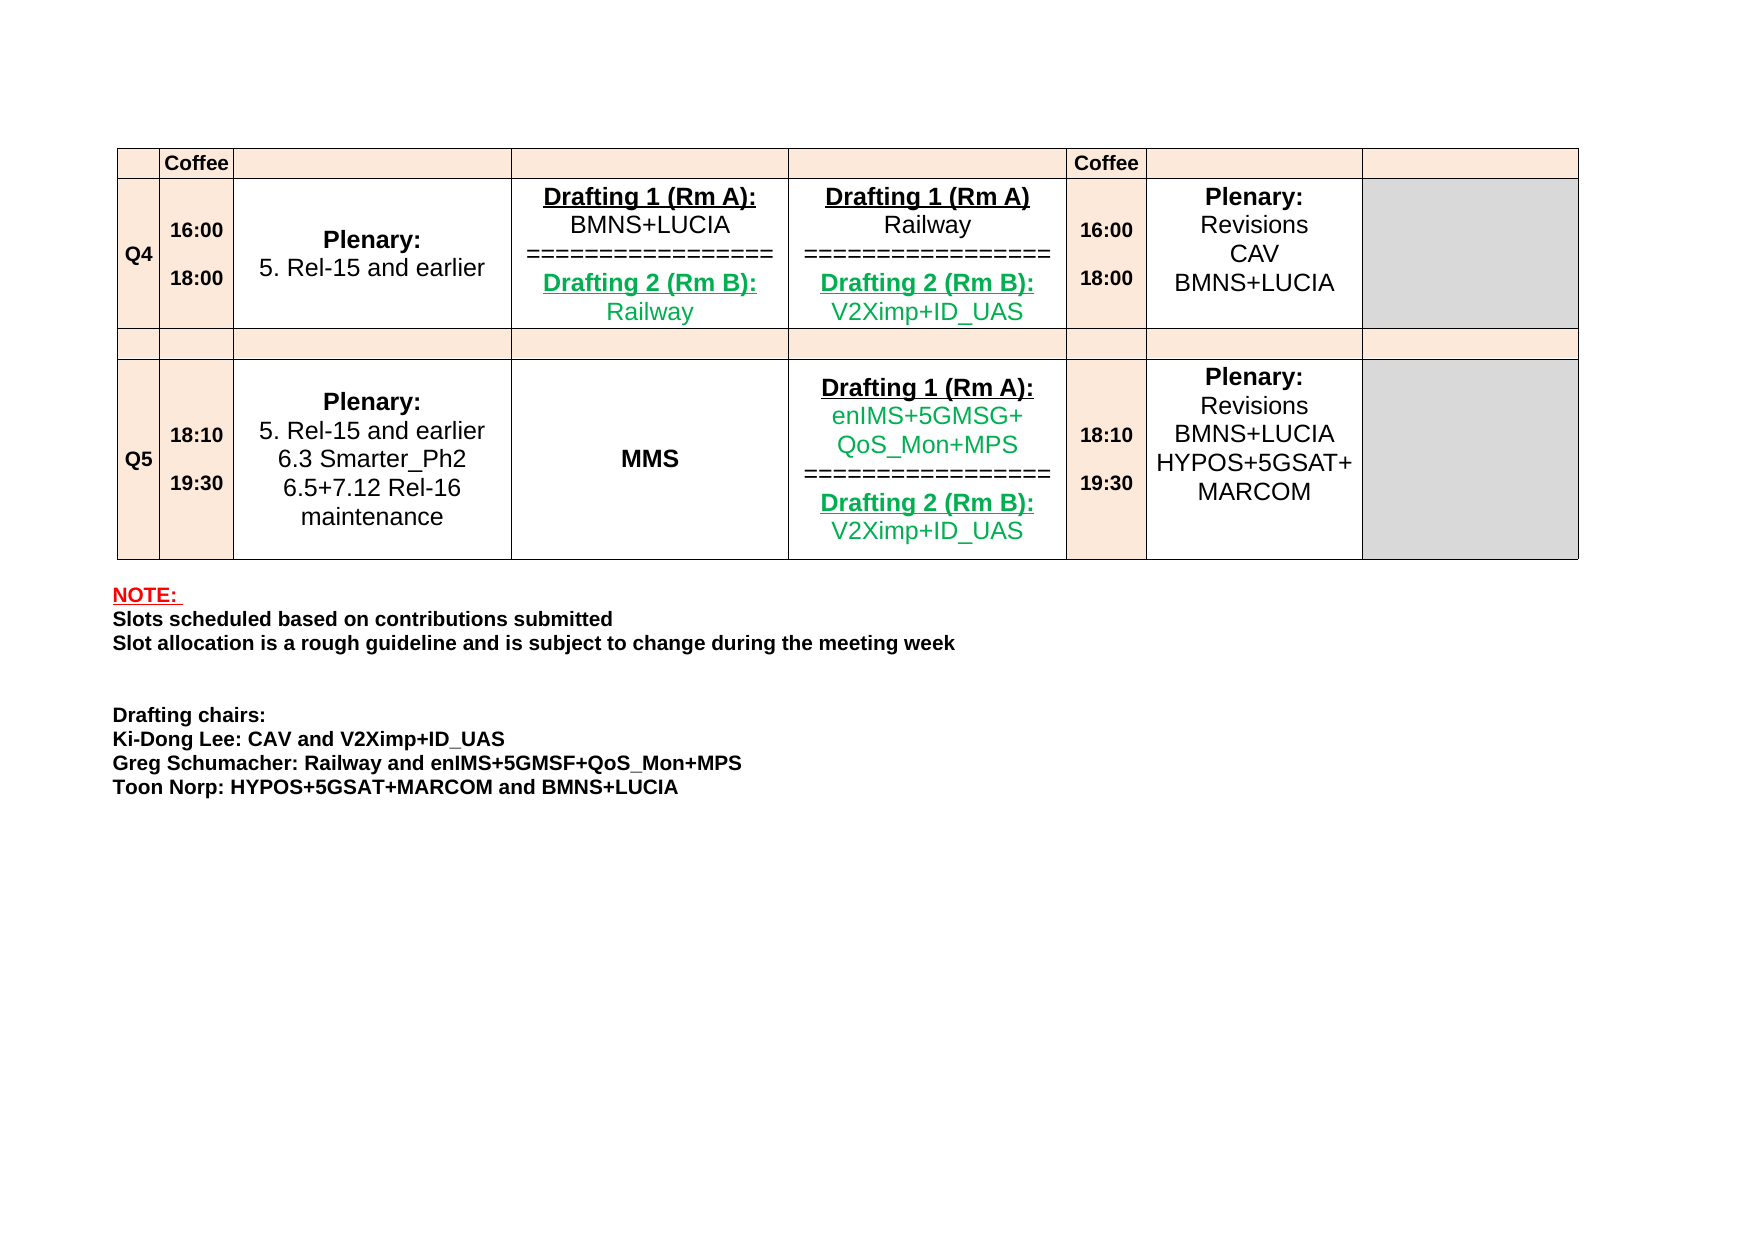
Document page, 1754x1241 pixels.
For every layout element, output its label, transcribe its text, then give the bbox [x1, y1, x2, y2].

table_cell MMS [512, 360, 788, 559]
text Slots scheduled based on contributions submitted [112, 607, 1642, 631]
table_cell [1363, 179, 1578, 328]
table_cell [234, 329, 511, 358]
table_cell [789, 149, 1066, 178]
text Greg Schumacher: Railway and enIMS+5GMSF+QoS_Mon+MPS [112, 751, 1642, 775]
table_cell [512, 329, 788, 358]
table_cell [1147, 149, 1362, 178]
table_cell [1363, 329, 1578, 358]
table_cell 16:00 18:00 [1067, 179, 1146, 328]
table_cell Plenary: 5. Rel-15 and earlier 6.3 Smarter_Ph2 6.5+7.12 Rel-16 maintenance [234, 360, 511, 559]
table_cell [160, 329, 233, 358]
table_cell [118, 329, 159, 358]
table_cell 18:10 19:30 [160, 360, 233, 559]
table_cell [118, 149, 159, 178]
table_cell Coffee [1067, 149, 1146, 178]
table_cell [512, 179, 788, 328]
table_cell [1147, 329, 1362, 358]
table_cell [1363, 149, 1578, 178]
table_cell Q5 [118, 360, 159, 559]
text Slot allocation is a rough guideline and is subject to change during the meeting week [112, 631, 1642, 655]
text Toon Norp: HYPOS+5GSAT+MARCOM and BMNS+LUCIA [112, 775, 1642, 799]
table_cell 18:10 19:30 [1067, 360, 1146, 559]
table_cell [789, 329, 1066, 358]
table_cell [1363, 360, 1578, 559]
table_cell Drafting 1 (Rm A) Railway ================= Drafting 2 (Rm B): V2Ximp+ID_UAS [789, 179, 1066, 328]
table_cell Plenary: Revisions BMNS+LUCIA HYPOS+5GSAT+ MARCOM [1147, 360, 1362, 559]
table_cell Q4 [118, 179, 159, 328]
table_cell [512, 149, 788, 178]
table_cell Coffee [160, 149, 233, 178]
table_cell [1067, 329, 1146, 358]
text Drafting chairs: [112, 703, 1642, 727]
text NOTE: [112, 583, 1642, 607]
table_cell [234, 149, 511, 178]
text Ki-Dong Lee: CAV and V2Ximp+ID_UAS [112, 727, 1642, 751]
table_cell Drafting 1 (Rm A): enIMS+5GMSG+ QoS_Mon+MPS ================= Drafting 2 (Rm B): V2Ximp+ID_UAS [789, 360, 1066, 559]
table_cell 16:00 18:00 [160, 179, 233, 328]
table_cell Plenary: 5. Rel-15 and earlier [234, 179, 511, 328]
table_cell Plenary: Revisions CAV BMNS+LUCIA [1147, 179, 1362, 328]
